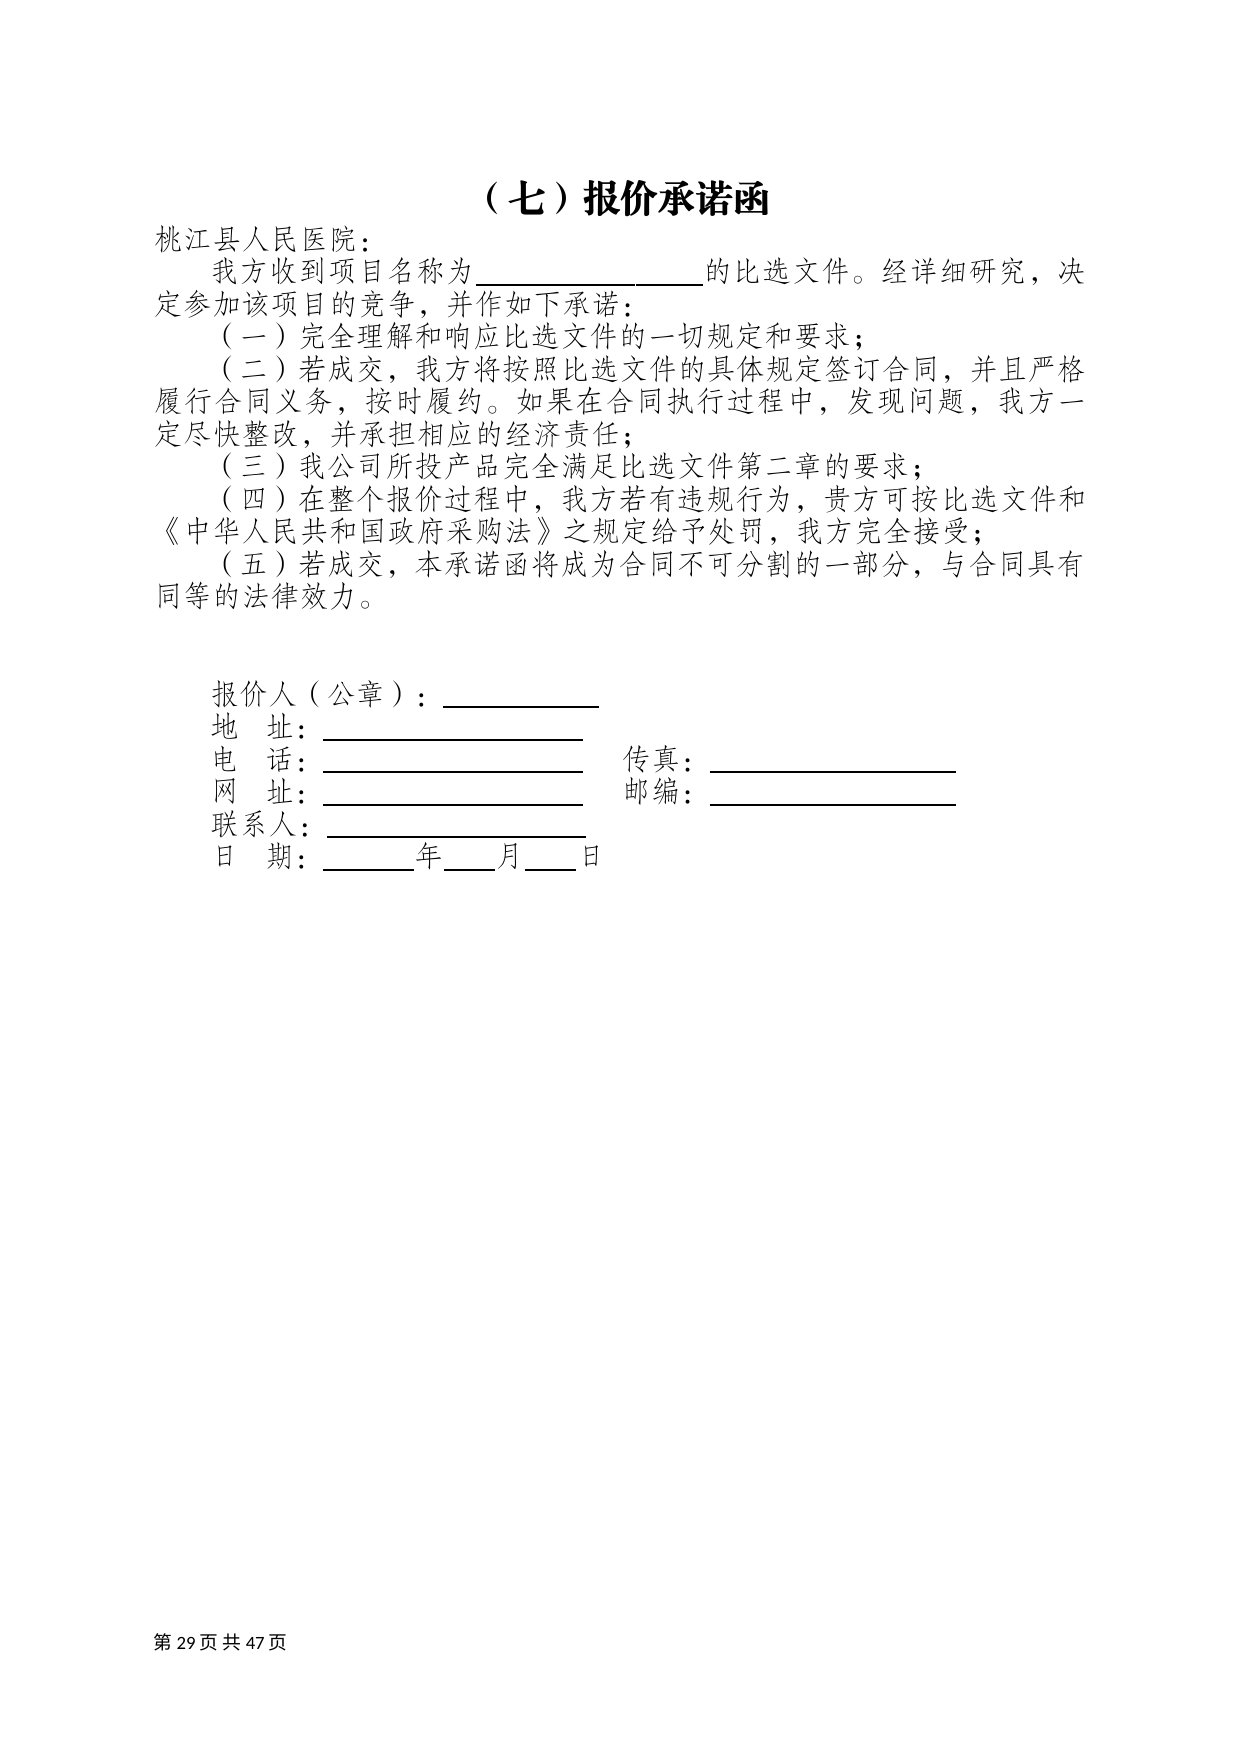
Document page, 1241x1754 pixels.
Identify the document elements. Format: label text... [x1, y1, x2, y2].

text （二）若成交，我方将按照比选文件的具体规定签订合同，并且严格履行合同义务，按时履约。如果在合同执行过程中，发现问题，我方一定尽快整改，并承担相应的经济责任； [153, 354, 1087, 451]
text 桃江县人民医院： [153, 224, 1087, 256]
text （五）若成交，本承诺函将成为合同不可分割的一部分，与合同具有同等的法律效力。 [153, 549, 1087, 614]
text 我方收到项目名称为 的比选文件。经详细研究，决定参加该项目的竞争，并作如下承诺： [153, 256, 1087, 321]
text 网 址： 邮编： [153, 776, 1087, 809]
text 地 址： [153, 711, 1087, 744]
text （七）报价承诺函 [153, 162, 1087, 224]
text 日 期： 年 月 日 [153, 841, 1087, 874]
text （一）完全理解和响应比选文件的一切规定和要求； [153, 321, 1087, 354]
text （三）我公司所投产品完全满足比选文件第二章的要求； [153, 451, 1087, 484]
text 联系人： [153, 809, 1087, 841]
text 报价人（公章）： [153, 679, 1087, 711]
text 电 话： 传真： [153, 744, 1087, 776]
text （四）在整个报价过程中，我方若有违规行为，贵方可按比选文件和《中华人民共和国政府采购法》之规定给予处罚，我方完全接受； [153, 484, 1087, 549]
